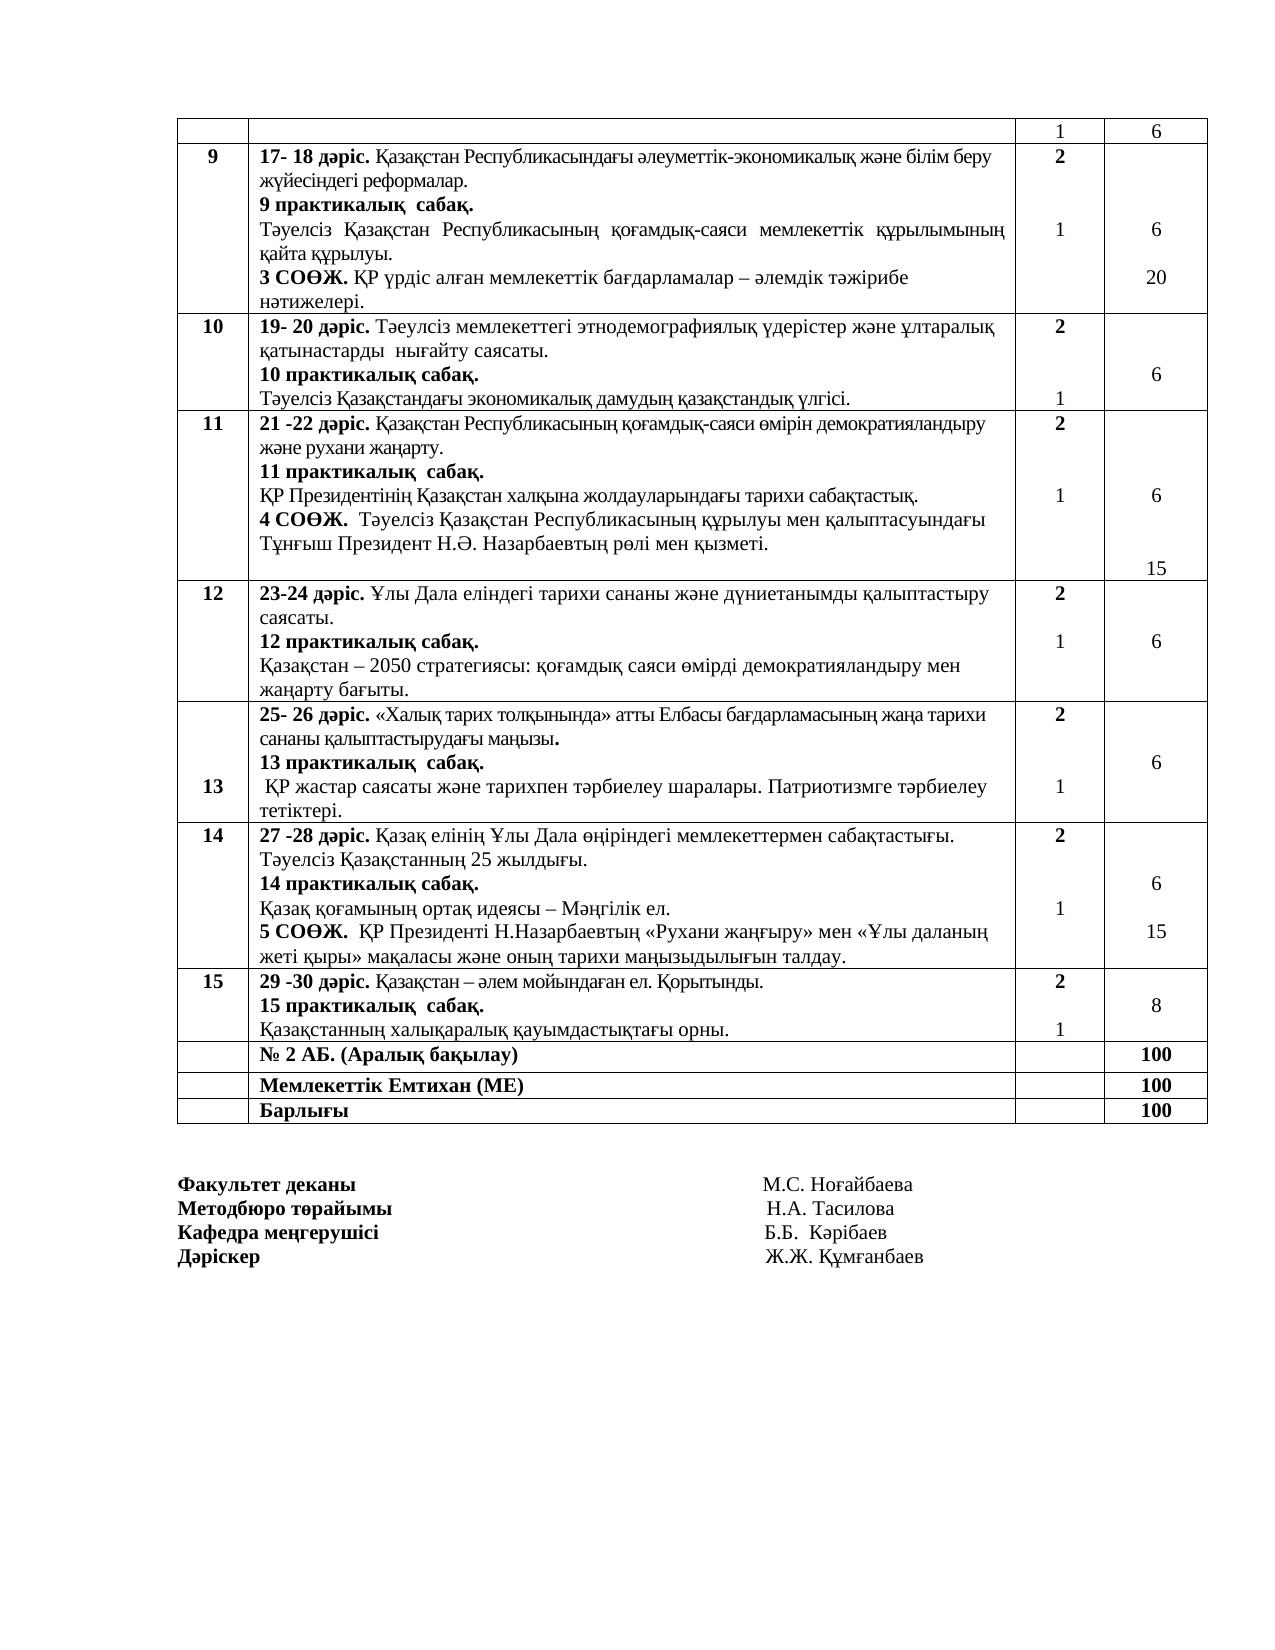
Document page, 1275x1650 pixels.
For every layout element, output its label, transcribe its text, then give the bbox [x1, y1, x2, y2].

table_cell 12 [178, 581, 248, 701]
table_cell 2 1 [1016, 411, 1104, 579]
table_cell 2 1 [1016, 702, 1104, 822]
table_cell 2 1 [1016, 581, 1104, 701]
table_cell 6 15 [1105, 823, 1207, 968]
table_cell 10 [178, 314, 248, 410]
table_cell 6 [1105, 119, 1207, 143]
table_cell 13 [178, 702, 248, 822]
text Методбюро төрайымы Н.А. Тасилова [177, 1196, 1216, 1220]
table_cell 6 [1105, 581, 1207, 701]
table_cell [178, 1099, 248, 1123]
table_cell 2 1 [1016, 144, 1104, 313]
table_cell 8 [178, 119, 248, 143]
table_cell 100 [1105, 1099, 1207, 1123]
table_cell 100 [1105, 1073, 1207, 1097]
table_cell № 2 АБ. (Аралық бақылау) [249, 1042, 1015, 1072]
table_cell 8 [1105, 969, 1207, 1041]
text Дәріскер Ж.Ж. Құмғанбаев [177, 1244, 1216, 1268]
table_cell 2 1 [1016, 969, 1104, 1041]
table_cell 14 [178, 823, 248, 968]
table_cell 6 [1105, 314, 1207, 410]
table_cell [1016, 1099, 1104, 1123]
table_cell 25- 26 дәріс. «Халық тарих толқынында» атты Елбасы бағдарламасының жаңа тарихи сананы қалыптастырудағы маңызы. 13 практикалық сабақ. ҚР жастар саясаты және тарихпен тәрбиелеу шаралары. Патриотизмге тәрбиелеу тетіктері. [249, 702, 1015, 822]
table_cell 17- 18 дәріс. Қазақстан Республикасындағы әлеуметтік-экономикалық және білім беру жүйесіндегі реформалар. 9 практикалық сабақ. Тәуелсіз Қазақстан Республикасының қоғамдық-саяси мемлекеттік құрылымының қайта құрылуы. 3 СОӨЖ. ҚР үрдіс алған мемлекеттік бағдарламалар – әлемдік тәжірибе нәтижелері. [249, 144, 1015, 313]
table_cell 2 1 [1016, 823, 1104, 968]
table_cell [178, 1042, 248, 1072]
table_cell 19- 20 дәріс. Тәеулсіз мемлекеттегі этнодемографиялық үдерістер және ұлтаралық қатынастарды нығайту саясаты. 10 практикалық сабақ. Тәуелсіз Қазақстандағы экономикалық дамудың қазақстандық үлгісі. [249, 314, 1015, 410]
table_cell [178, 1073, 248, 1097]
table_cell [1016, 1042, 1104, 1072]
table_cell 27 -28 дәріс. Қазақ елінің Ұлы Дала өңіріндегі мемлекеттермен сабақтастығы. Тәуелсіз Қазақстанның 25 жылдығы. 14 практикалық сабақ. Қазақ қоғамының ортақ идеясы – Мәңгілік ел. 5 СОӨЖ. ҚР Президенті Н.Назарбаевтың «Рухани жаңғыру» мен «Ұлы даланың жеті қыры» мақаласы және оның тарихи маңызыдылығын талдау. [249, 823, 1015, 968]
table_cell 11 [178, 411, 248, 579]
text Кафедра меңгерушісі Б.Б. Кәрібаев [177, 1220, 1216, 1244]
table_cell Барлығы [249, 1099, 1015, 1123]
table_cell [1016, 1073, 1104, 1097]
table_cell 9 [178, 144, 248, 313]
table_cell 21 -22 дәріс. Қазақстан Республикасының қоғамдық-саяси өмірін демократияландыру және рухани жаңарту. 11 практикалық сабақ. ҚР Президентінің Қазақстан халқына жолдауларындағы тарихи сабақтастық. 4 СОӨЖ. Тәуелсіз Қазақстан Республикасының құрылуы мен қалыптасуындағы Тұнғыш Президент Н.Ә. Назарбаевтың рөлі мен қызметі. [249, 411, 1015, 579]
table_cell 6 [1105, 702, 1207, 822]
table_cell 2 1 [1016, 119, 1104, 143]
table_cell 6 15 [1105, 411, 1207, 579]
table_cell 23-24 дәріс. Ұлы Дала еліндегі тарихи сананы және дүниетанымды қалыптастыру саясаты. 12 практикалық сабақ. Қазақстан – 2050 стратегиясы: қоғамдық саяси өмірді демократияландыру мен жаңарту бағыты. [249, 581, 1015, 701]
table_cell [249, 119, 1015, 143]
table_cell 29 -30 дәріс. Қазақстан – әлем мойындаған ел. Қорытынды. 15 практикалық сабақ. Қазақстанның халықаралық қауымдастықтағы орны. [249, 969, 1015, 1041]
text Факультет деканы М.С. Ноғайбаева [177, 1172, 1216, 1196]
table_cell 15 [178, 969, 248, 1041]
table_cell 2 1 [1016, 314, 1104, 410]
table_cell 100 [1105, 1042, 1207, 1072]
table_cell 6 20 [1105, 144, 1207, 313]
table_cell Мемлекеттік Емтихан (МЕ) [249, 1073, 1015, 1097]
